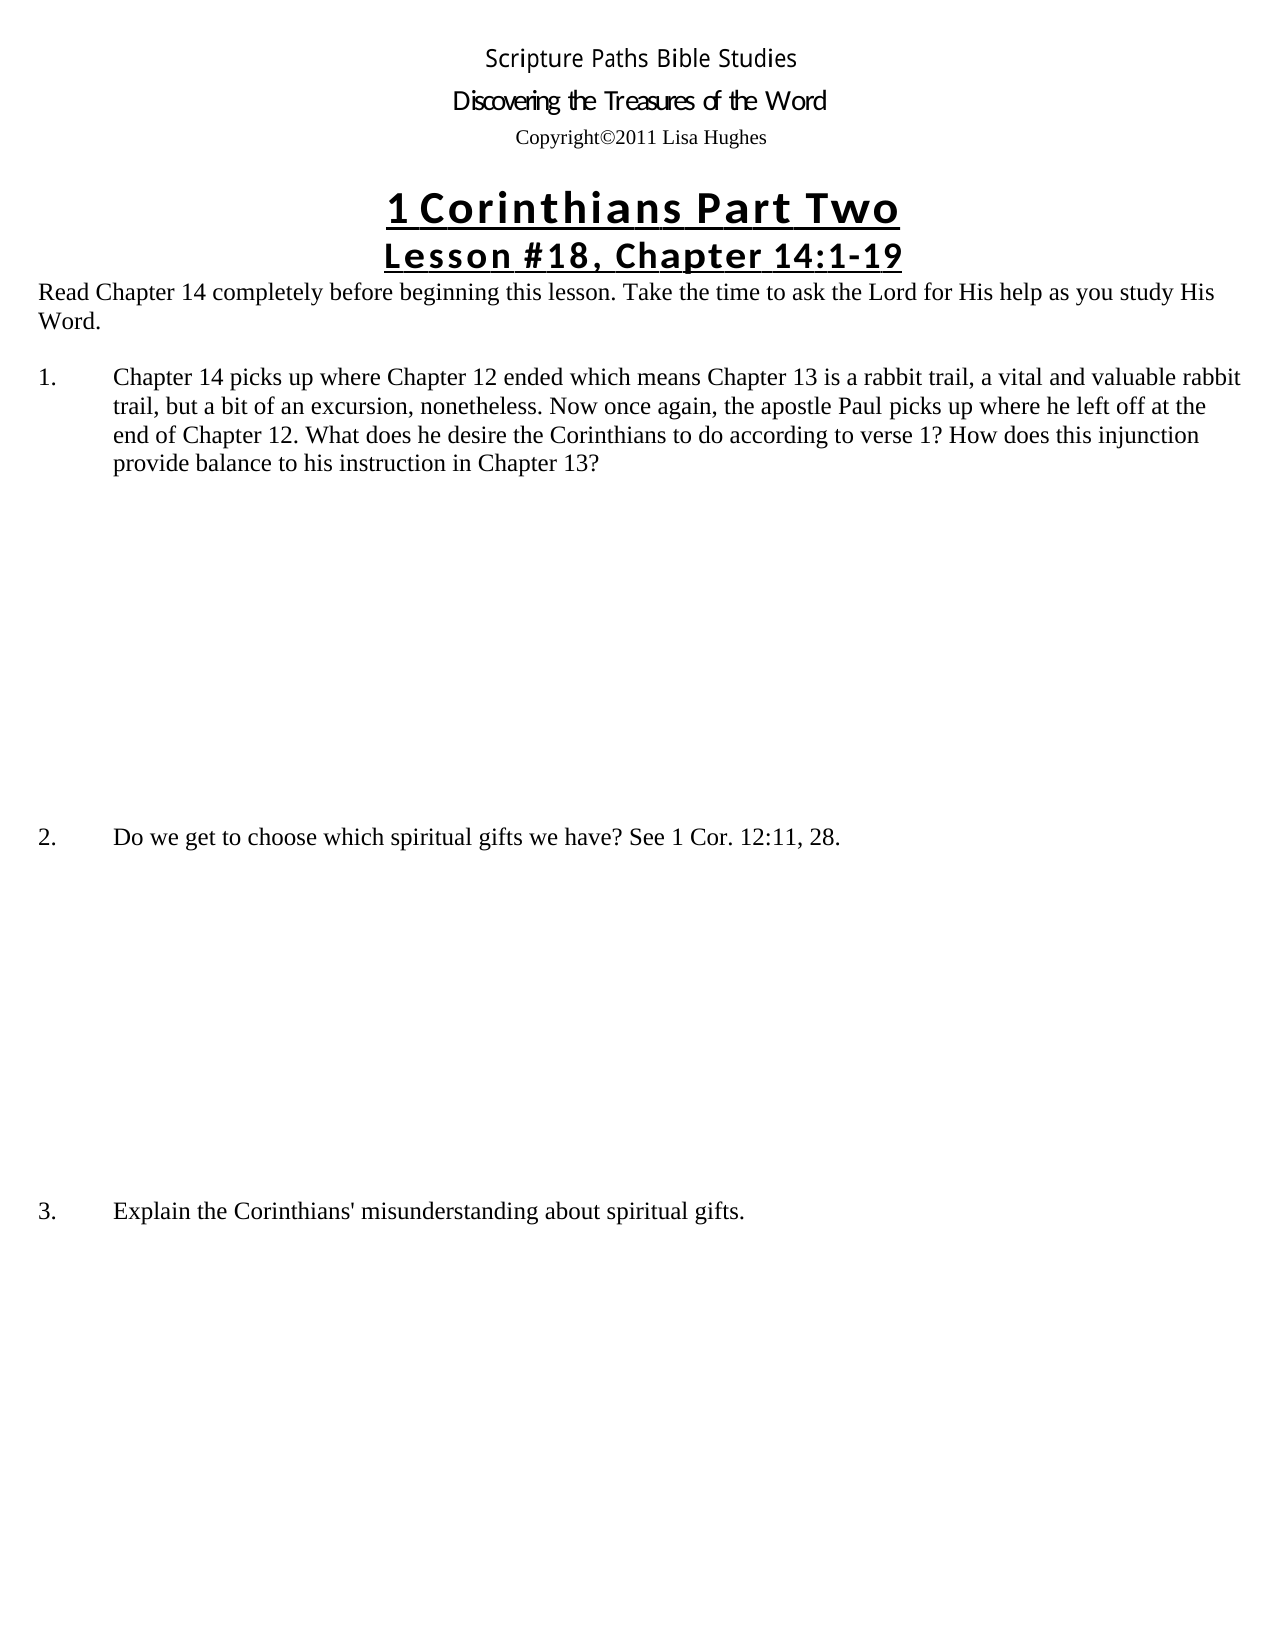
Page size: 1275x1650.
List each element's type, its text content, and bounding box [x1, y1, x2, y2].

text Read Chapter 14 completely before beginning this lesson. Take the time to ask the Lord for His help as you study His Word. [38, 277, 1226, 334]
text Lesson #18, Chapter 14:1-19 [302, 234, 984, 277]
text 3. Explain the Corinthians' misunderstanding about spiritual gifts. [38, 1196, 1240, 1224]
text 1. Chapter 14 picks up where Chapter 12 ended which means Chapter 13 is a rabbit trail, a vital and valuable rabbit trail, but a bit of an excursion, nonetheless. Now once again, the apostle Paul picks up where he left off at the end of Chapter 12. What does he desire the Corinthians to do according to verse 1? How does this injunction provide balance to his instruction in Chapter 13? [38, 363, 1241, 477]
text 2. Do we get to choose which spiritual gifts we have? See 1 Cor. 12:11, 28. [38, 822, 1240, 851]
text 1 Corinthians Part Two [302, 182, 984, 234]
